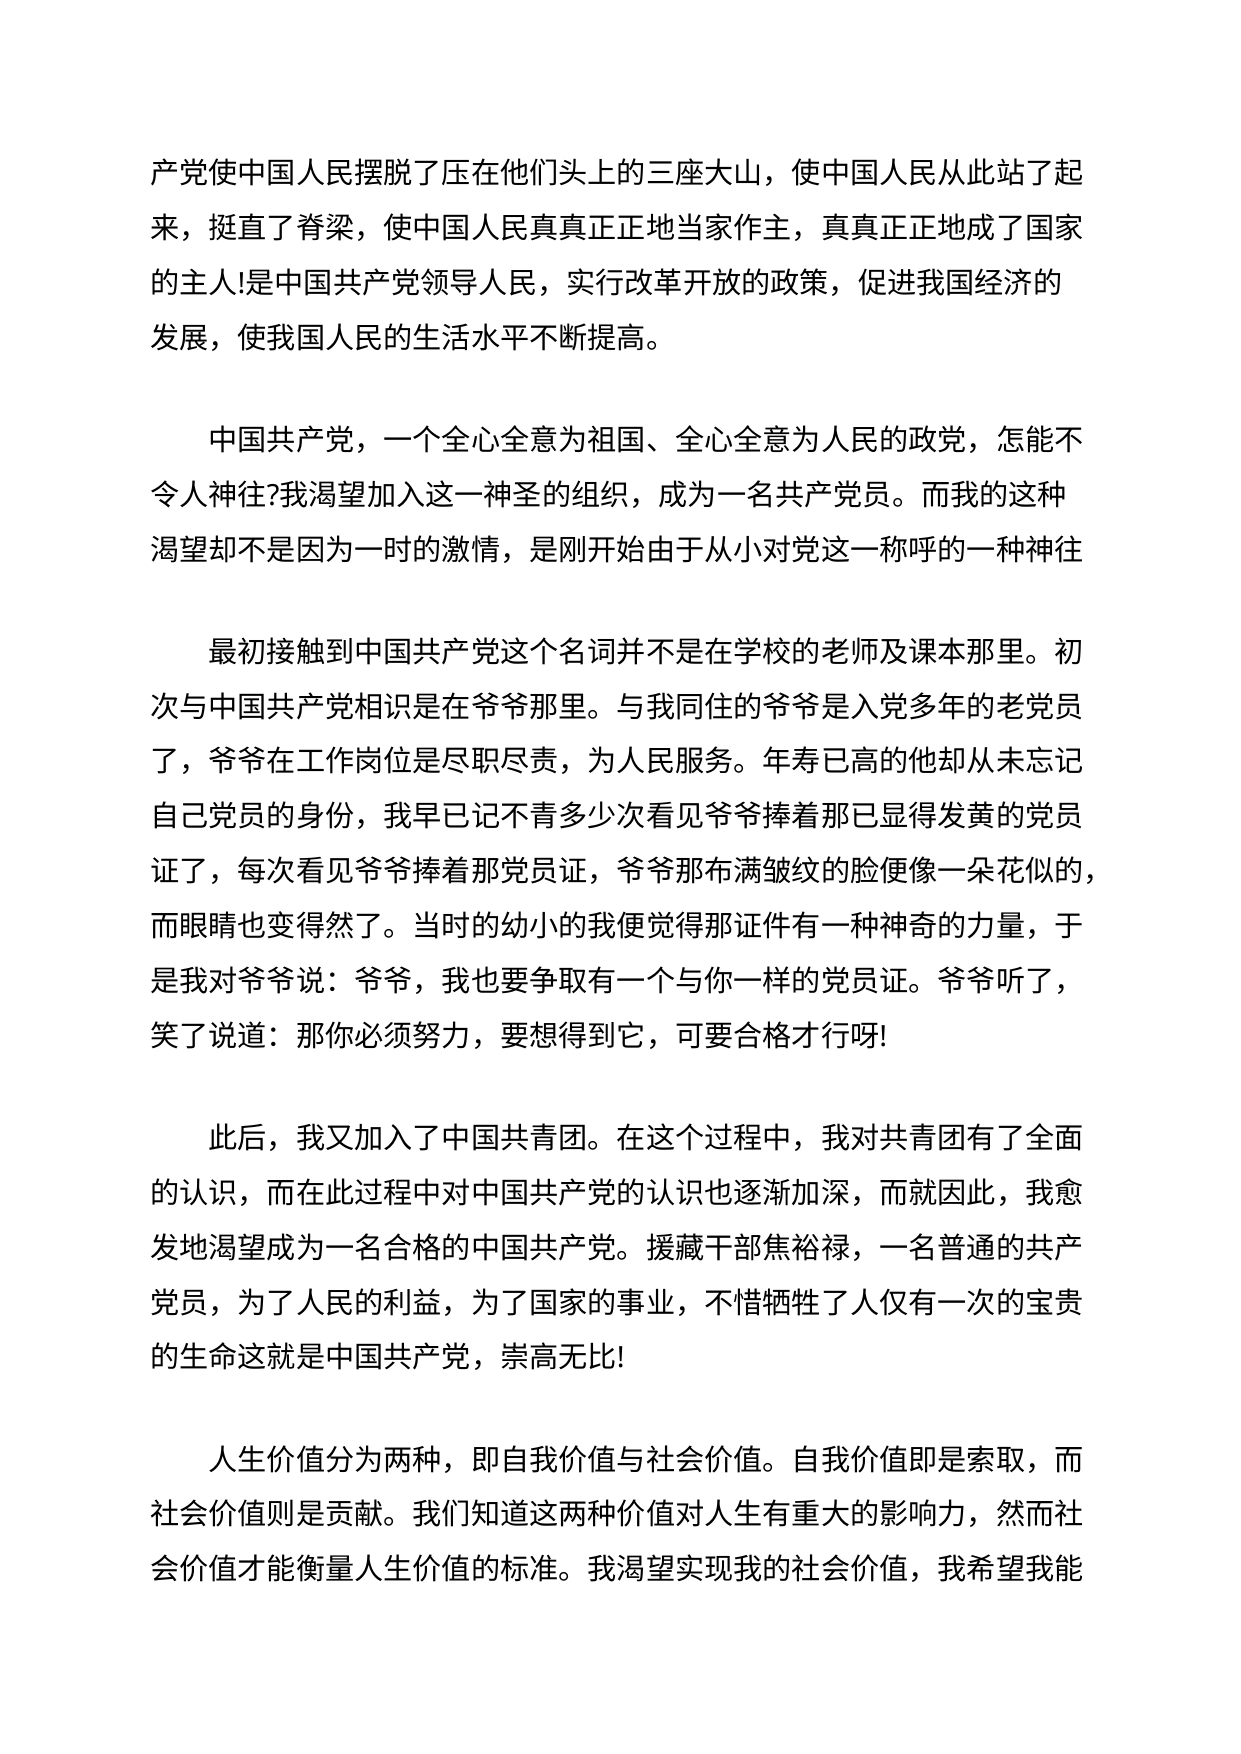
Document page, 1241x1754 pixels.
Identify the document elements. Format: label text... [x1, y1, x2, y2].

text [150, 150, 1090, 357]
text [150, 1436, 1090, 1588]
text 此后，我又加入了中国共青团。在这个过程中，我对共青团有了全面的认识，而在此过程中对中国共产党的认识也逐渐加深，而就因此，我愈发地渴望成为一名合格的中国共产党。援藏干部焦裕禄，一名普通的共产党员，为了人民的利益，为了国家的事业，不惜牺牲了人仅有一次的宝贵的生命这就是中国共产党，崇高无比! [150, 1114, 1090, 1376]
text 中国共产党，一个全心全意为祖国、全心全意为人民的政党，怎能不令人神往?我渴望加入这一神圣的组织，成为一名共产党员。而我的这种渴望却不是因为一时的激情，是刚开始由于从小对党这一称呼的一种神往 [150, 417, 1090, 569]
text 最初接触到中国共产党这个名词并不是在学校的老师及课本那里。初次与中国共产党相识是在爷爷那里。与我同住的爷爷是入党多年的老党员了，爷爷在工作岗位是尽职尽责，为人民服务。年寿已高的他却从未忘记自己党员的身份，我早已记不青多少次看见爷爷捧着那已显得发黄的党员证了，每次看见爷爷捧着那党员证，爷爷那布满皱纹的脸便像一朵花似的，而眼睛也变得然了。当时的幼小的我便觉得那证件有一种神奇的力量，于是我对爷爷说：爷爷，我也要争取有一个与你一样的党员证。爷爷听了，笑了说道：那你必须努力，要想得到它，可要合格才行呀! [150, 628, 1090, 1055]
